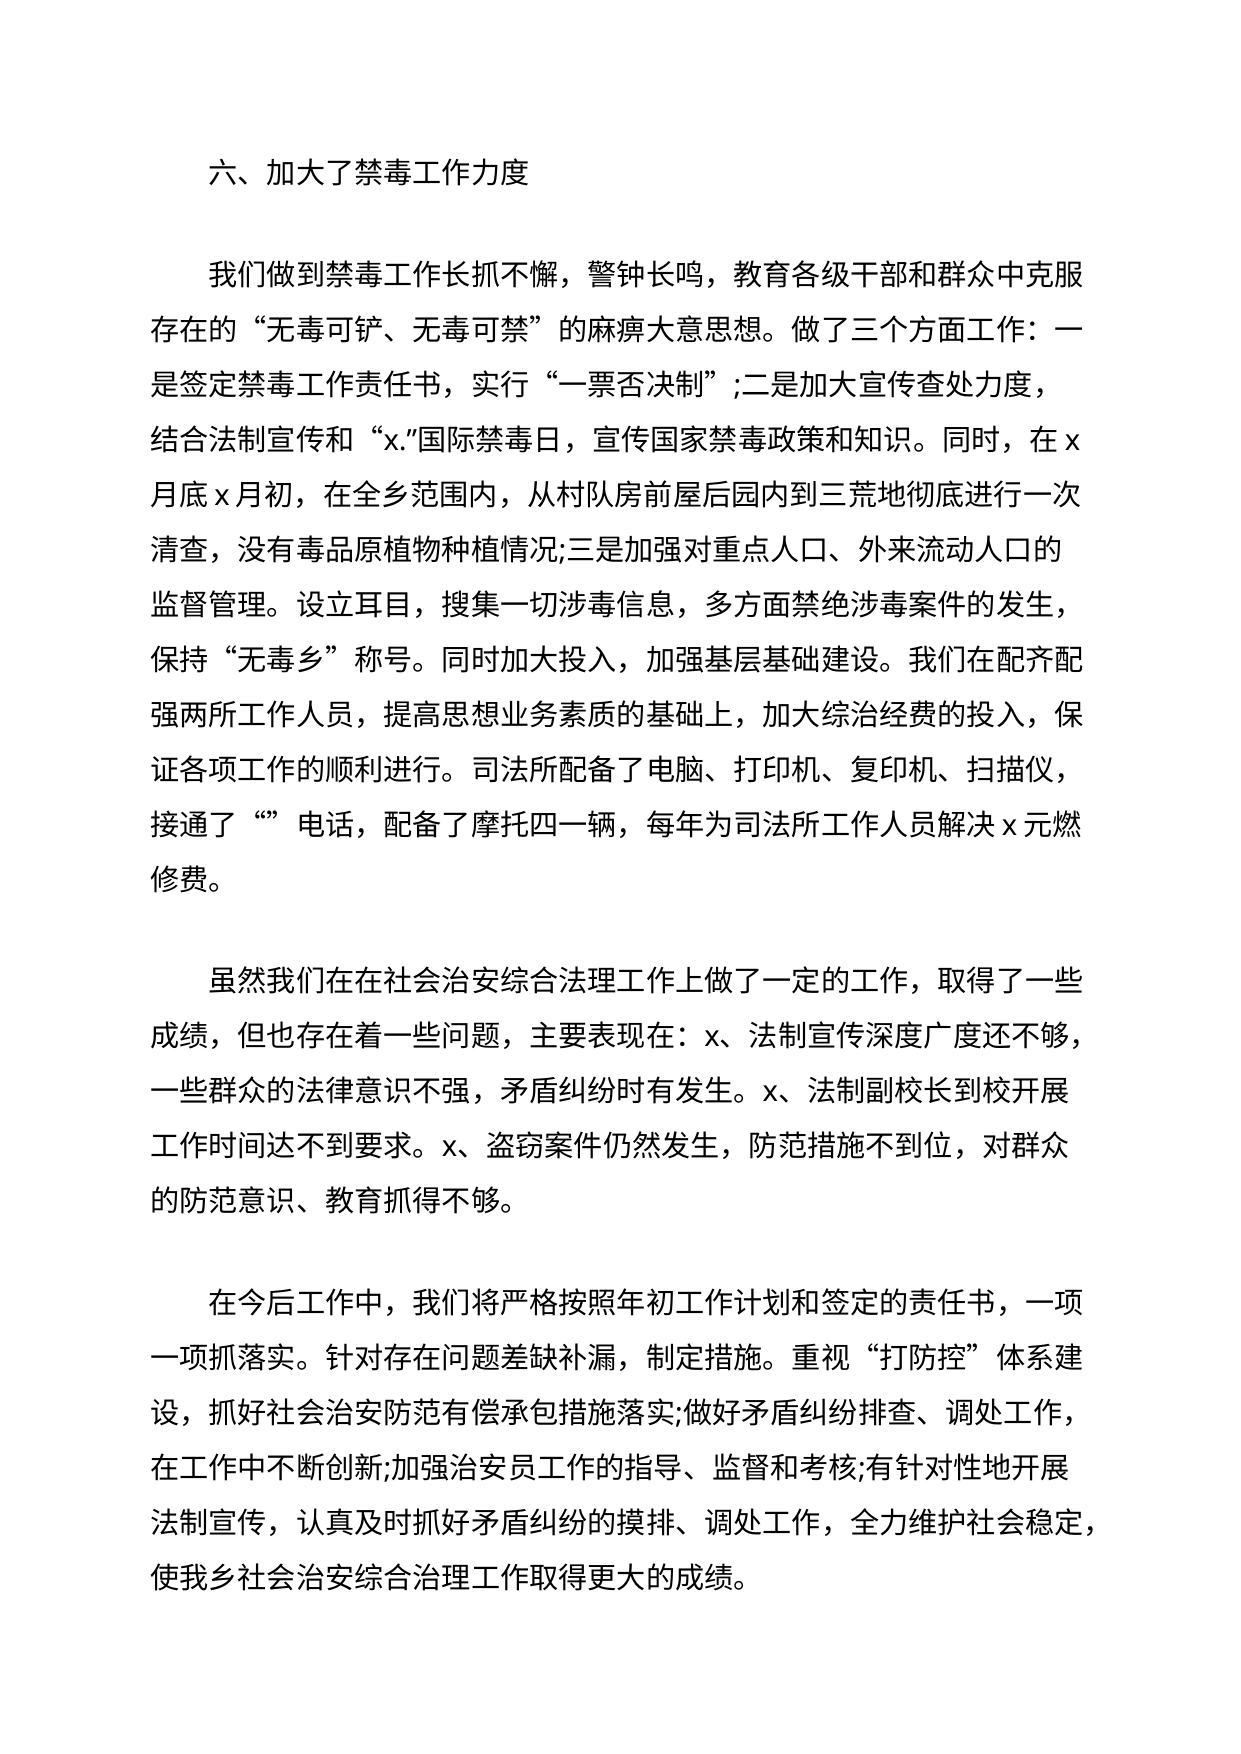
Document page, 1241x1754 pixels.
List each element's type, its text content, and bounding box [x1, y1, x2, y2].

text 六、加大了禁毒工作力度 [150, 150, 1090, 192]
text 在今后工作中，我们将严格按照年初工作计划和签定的责任书，一项一项抓落实。针对存在问题差缺补漏，制定措施。重视“打防控”体系建设，抓好社会治安防范有偿承包措施落实;做好矛盾纠纷排查、调处工作，在工作中不断创新;加强治安员工作的指导、监督和考核;有针对性地开展法制宣传，认真及时抓好矛盾纠纷的摸排、调处工作，全力维护社会稳定，使我乡社会治安综合治理工作取得更大的成绩。 [150, 1279, 1090, 1597]
text 我们做到禁毒工作长抓不懈，警钟长鸣，教育各级干部和群众中克服存在的“无毒可铲、无毒可禁”的麻痹大意思想。做了三个方面工作：一是签定禁毒工作责任书，实行“一票否决制”;二是加大宣传查处力度，结合法制宣传和“x.”国际禁毒日，宣传国家禁毒政策和知识。同时，在x月底x月初，在全乡范围内，从村队房前屋后园内到三荒地彻底进行一次清查，没有毒品原植物种植情况;三是加强对重点人口、外来流动人口的监督管理。设立耳目，搜集一切涉毒信息，多方面禁绝涉毒案件的发生，保持“无毒乡”称号。同时加大投入，加强基层基础建设。我们在配齐配强两所工作人员，提高思想业务素质的基础上，加大综治经费的投入，保证各项工作的顺利进行。司法所配备了电脑、打印机、复印机、扫描仪，接通了“”电话，配备了摩托四一辆，每年为司法所工作人员解决x元燃修费。 [150, 252, 1090, 898]
text 虽然我们在在社会治安综合法理工作上做了一定的工作，取得了一些成绩，但也存在着一些问题，主要表现在：x、法制宣传深度广度还不够，一些群众的法律意识不强，矛盾纠纷时有发生。x、法制副校长到校开展工作时间达不到要求。x、盗窃案件仍然发生，防范措施不到位，对群众的防范意识、教育抓得不够。 [150, 958, 1090, 1220]
